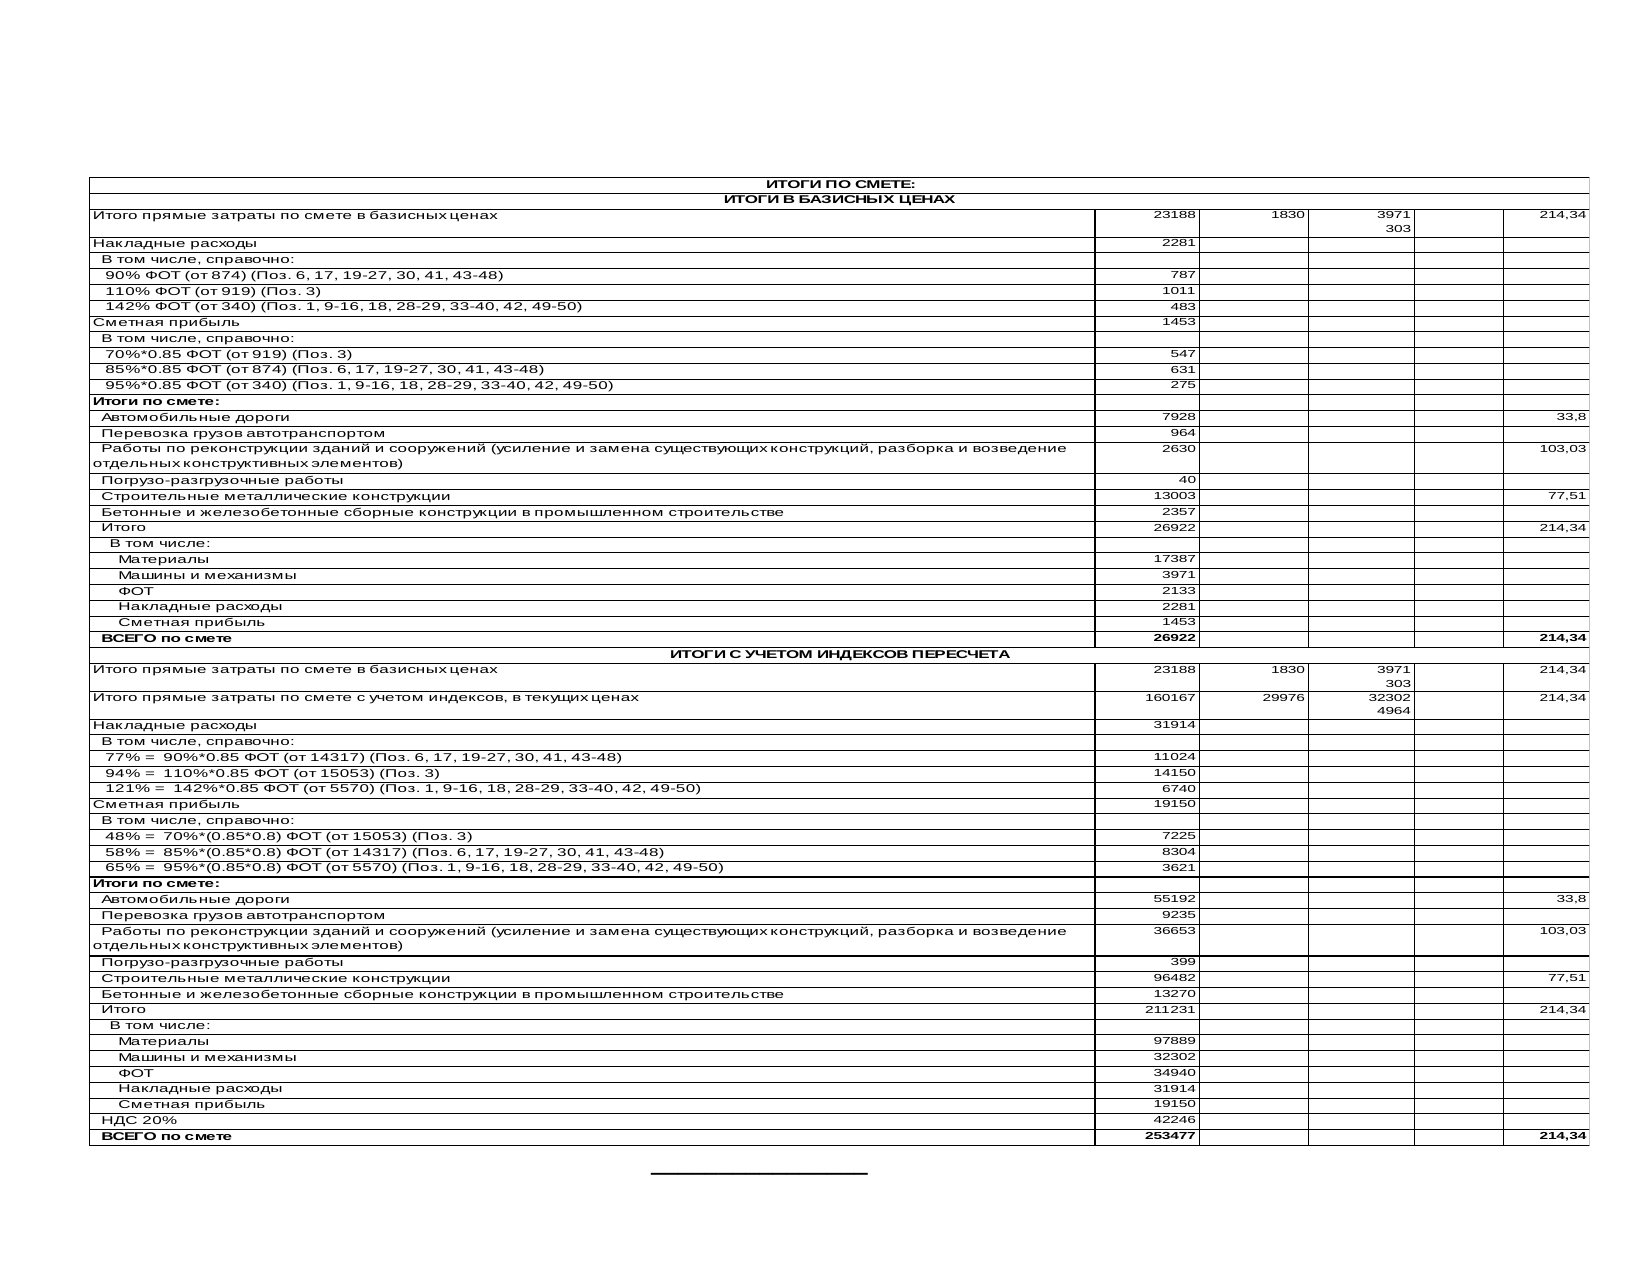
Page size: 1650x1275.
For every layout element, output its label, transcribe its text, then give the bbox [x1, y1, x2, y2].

text ________________ [651, 1146, 1591, 1177]
